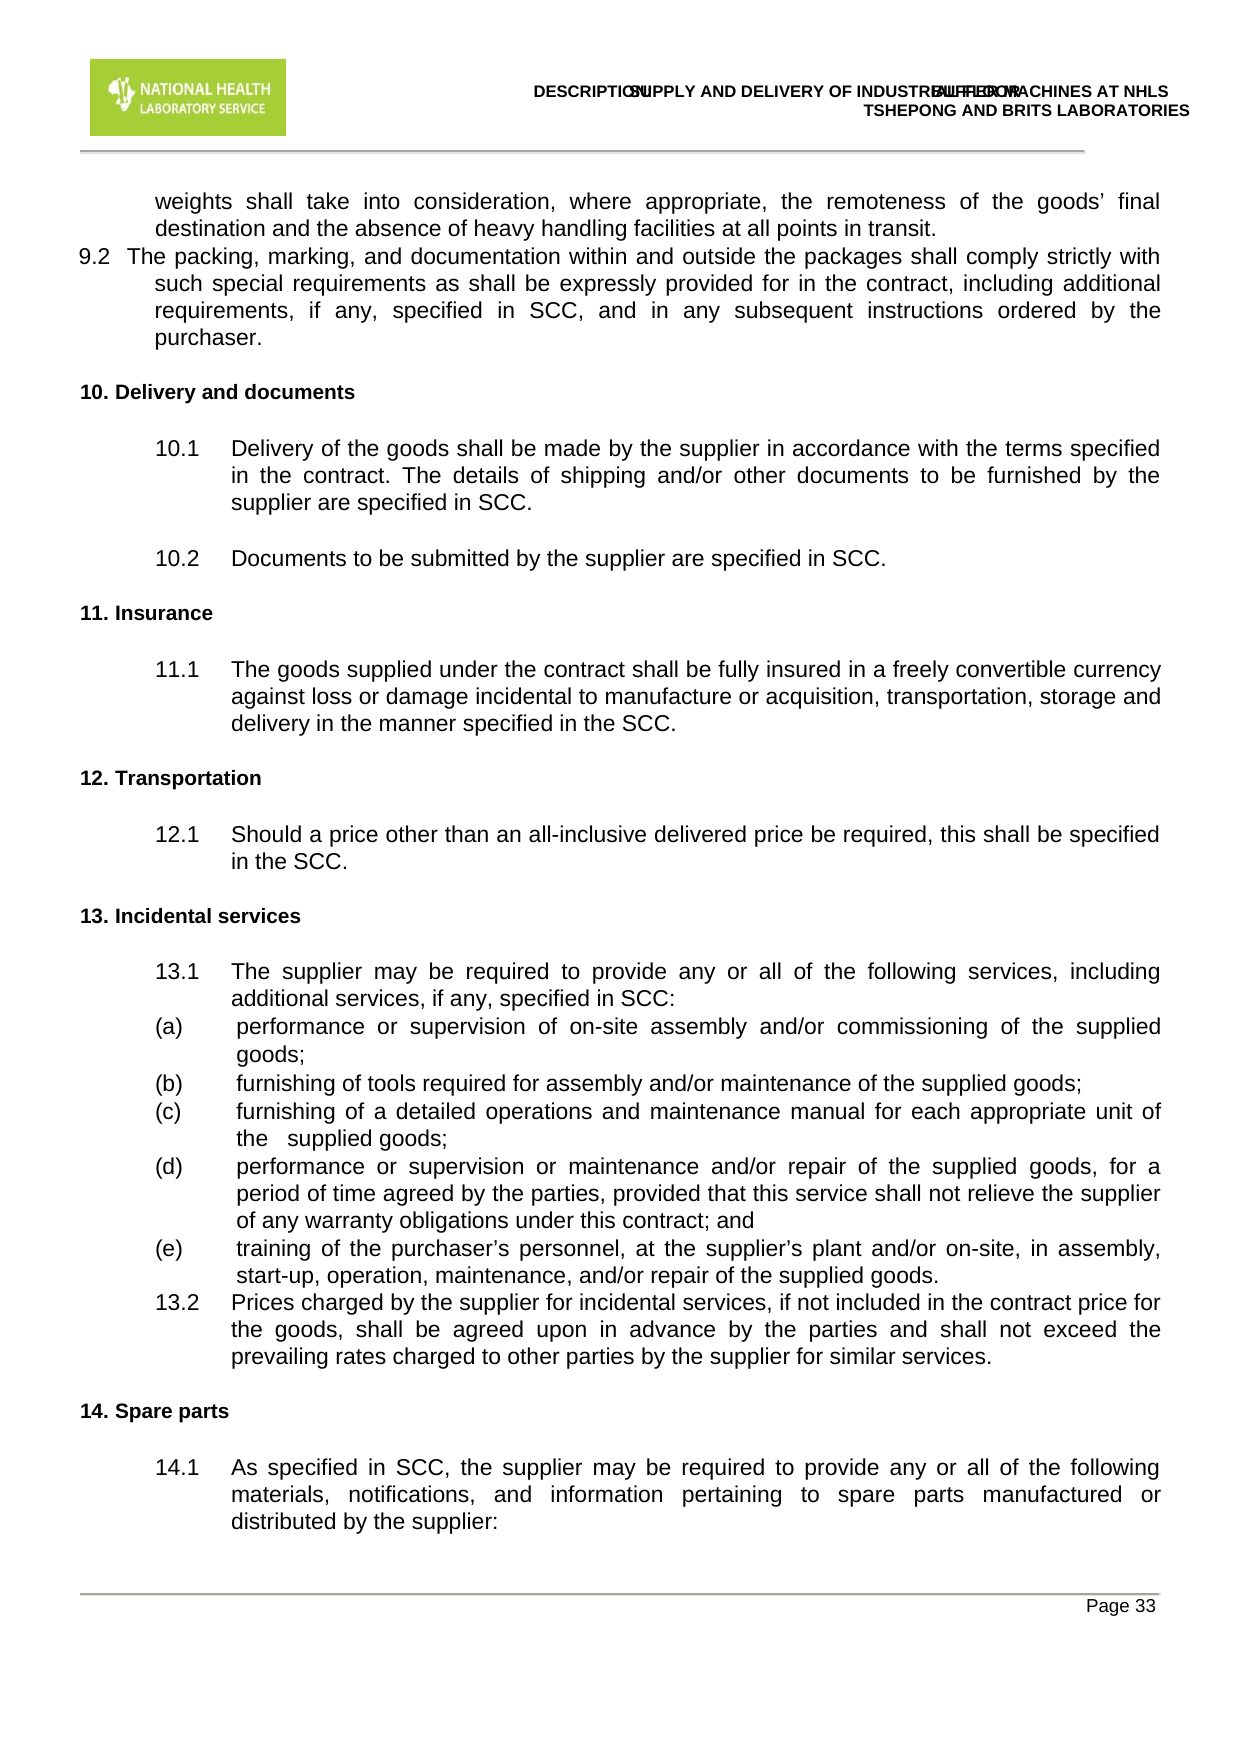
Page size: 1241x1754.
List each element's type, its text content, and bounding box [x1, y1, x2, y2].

list performance or supervision or maintenance and/or repair of the supplied goods, for a period of time agreed by the parties, provided that this service shall not relieve the supplier of any warranty obligations under this contract; and [155, 1153, 1162, 1233]
list furnishing of a detailed operations and maintenance manual for each appropriate unit of the supplied goods; [155, 1098, 1162, 1152]
list furnishing of tools required for assembly and/or maintenance of the supplied goods; [155, 1070, 1162, 1096]
picture [90, 59, 286, 136]
list Should a price other than an all-inclusive delivered price be required, this shall be specified in the SCC. [155, 821, 1162, 874]
list Spare parts [80, 1399, 1183, 1423]
list performance or supervision of on-site assembly and/or commissioning of the supplied goods; [155, 1013, 1162, 1068]
list Transportation [80, 766, 1183, 790]
list The goods supplied under the contract shall be fully insured in a freely convertible currency against loss or damage incidental to manufacture or acquisition, transportation, storage and delivery in the manner specified in the SCC. [155, 656, 1162, 736]
list Prices charged by the supplier for incidental services, if not included in the contract price for the goods, shall be agreed upon in advance by the parties and shall not exceed the prevailing rates charged to other parties by the supplier for similar services. [155, 1289, 1162, 1369]
text 9.2 The packing, marking, and documentation within and outside the packages shall comply strictly with such special requirements as shall be expressly provided for in the contract, including additional requirements, if any, specified in SCC, and in any subsequent instructions ordered by the purchaser. [78, 243, 1162, 350]
list Insurance [80, 601, 1183, 625]
list Delivery and documents [80, 380, 1183, 404]
list training of the purchaser’s personnel, at the supplier’s plant and/or on-site, in assembly, start-up, operation, maintenance, and/or repair of the supplied goods. [155, 1234, 1162, 1288]
list Delivery of the goods shall be made by the supplier in accordance with the terms specified in the contract. The details of shipping and/or other documents to be furnished by the supplier are specified in SCC. [155, 435, 1162, 515]
list The supplier may be required to provide any or all of the following services, including additional services, if any, specified in SCC: [155, 958, 1162, 1012]
list Documents to be submitted by the supplier are specified in SCC. [155, 545, 1162, 571]
list Incidental services [80, 903, 1183, 927]
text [117, 188, 1162, 242]
list As specified in SCC, the supplier may be required to provide any or all of the following materials, notifications, and information pertaining to spare parts manufactured or distributed by the supplier: [155, 1454, 1162, 1534]
